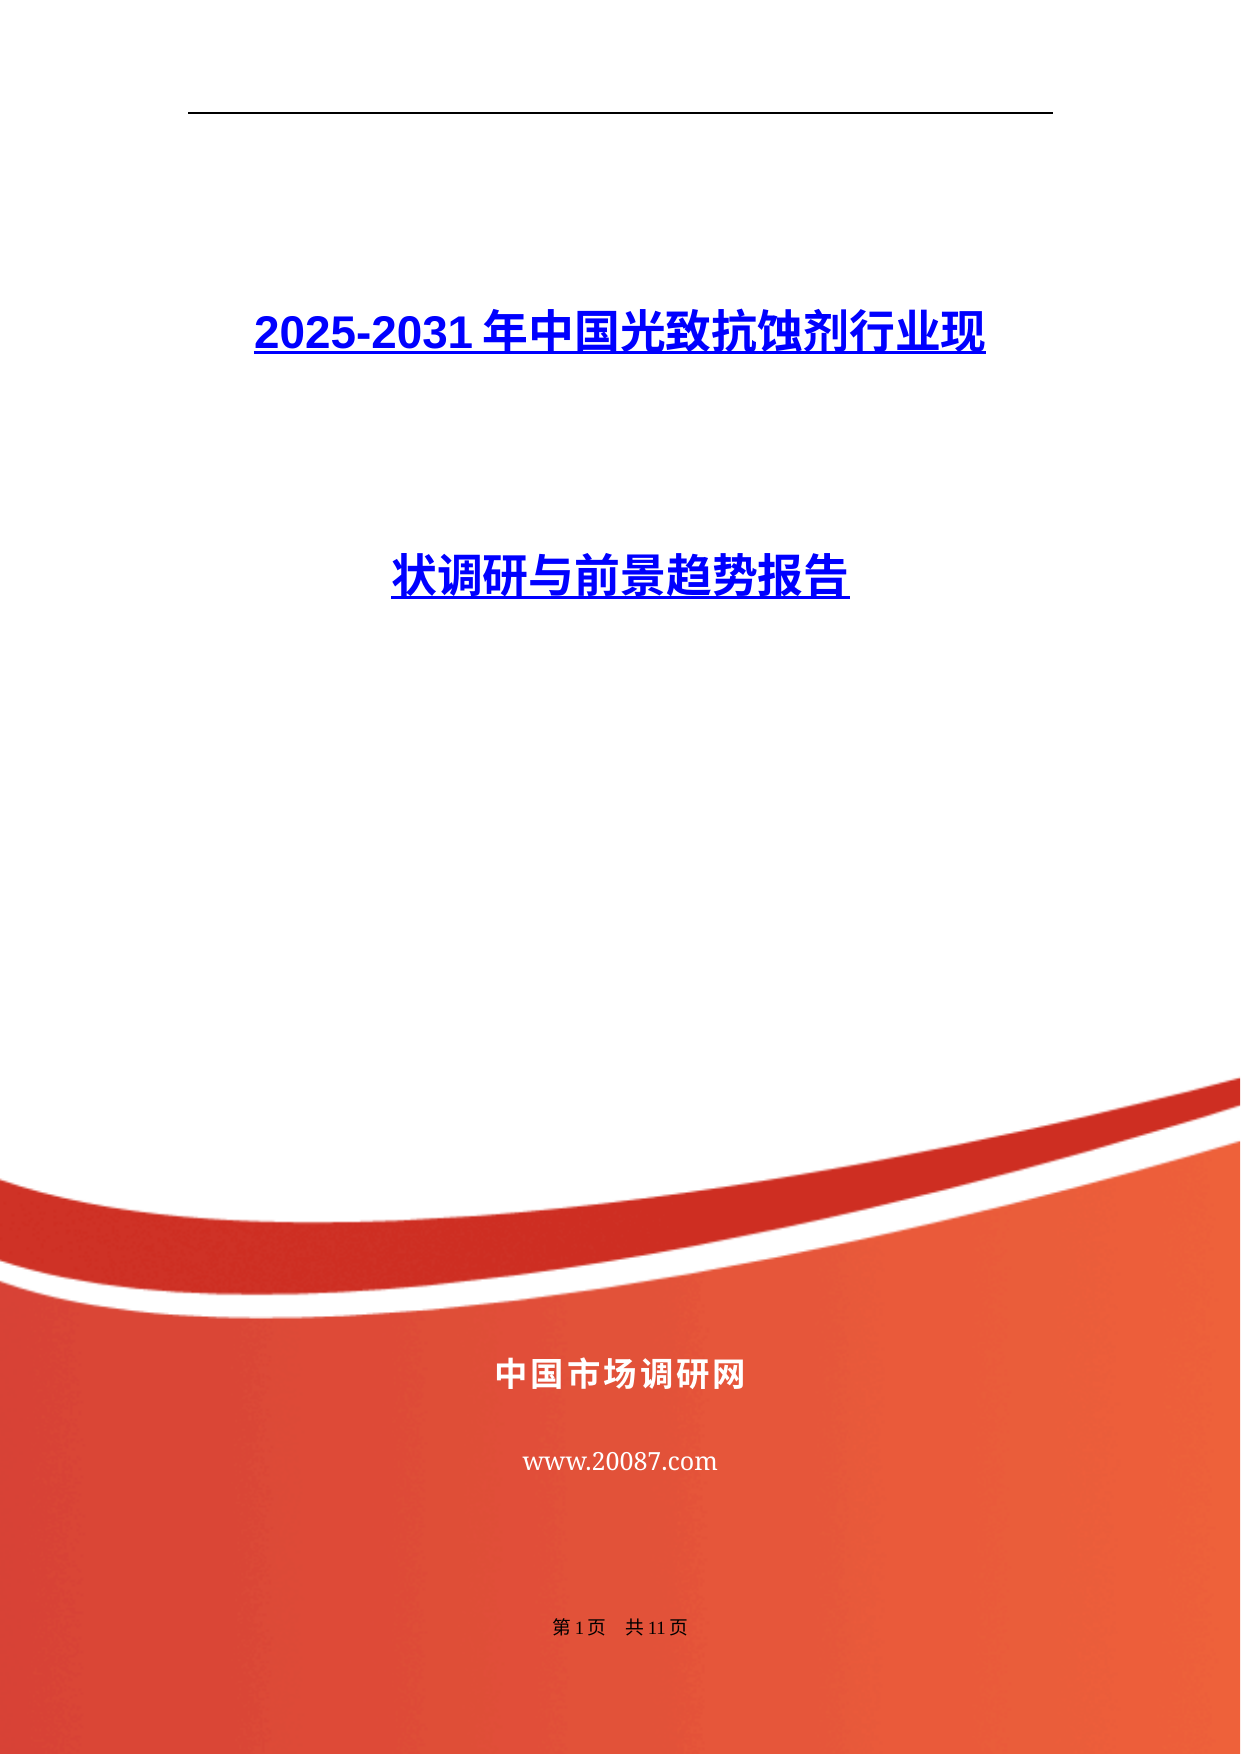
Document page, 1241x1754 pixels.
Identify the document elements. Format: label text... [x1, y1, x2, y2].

text www.20087.com [187, 1428, 1053, 1493]
subtitle 中国市场调研网 [187, 1339, 1053, 1404]
picture [0, 1006, 1241, 1754]
table_header 2025-2031年中国光致抗蚀剂行业现状调研与前景趋势报告 [188, 207, 1053, 773]
